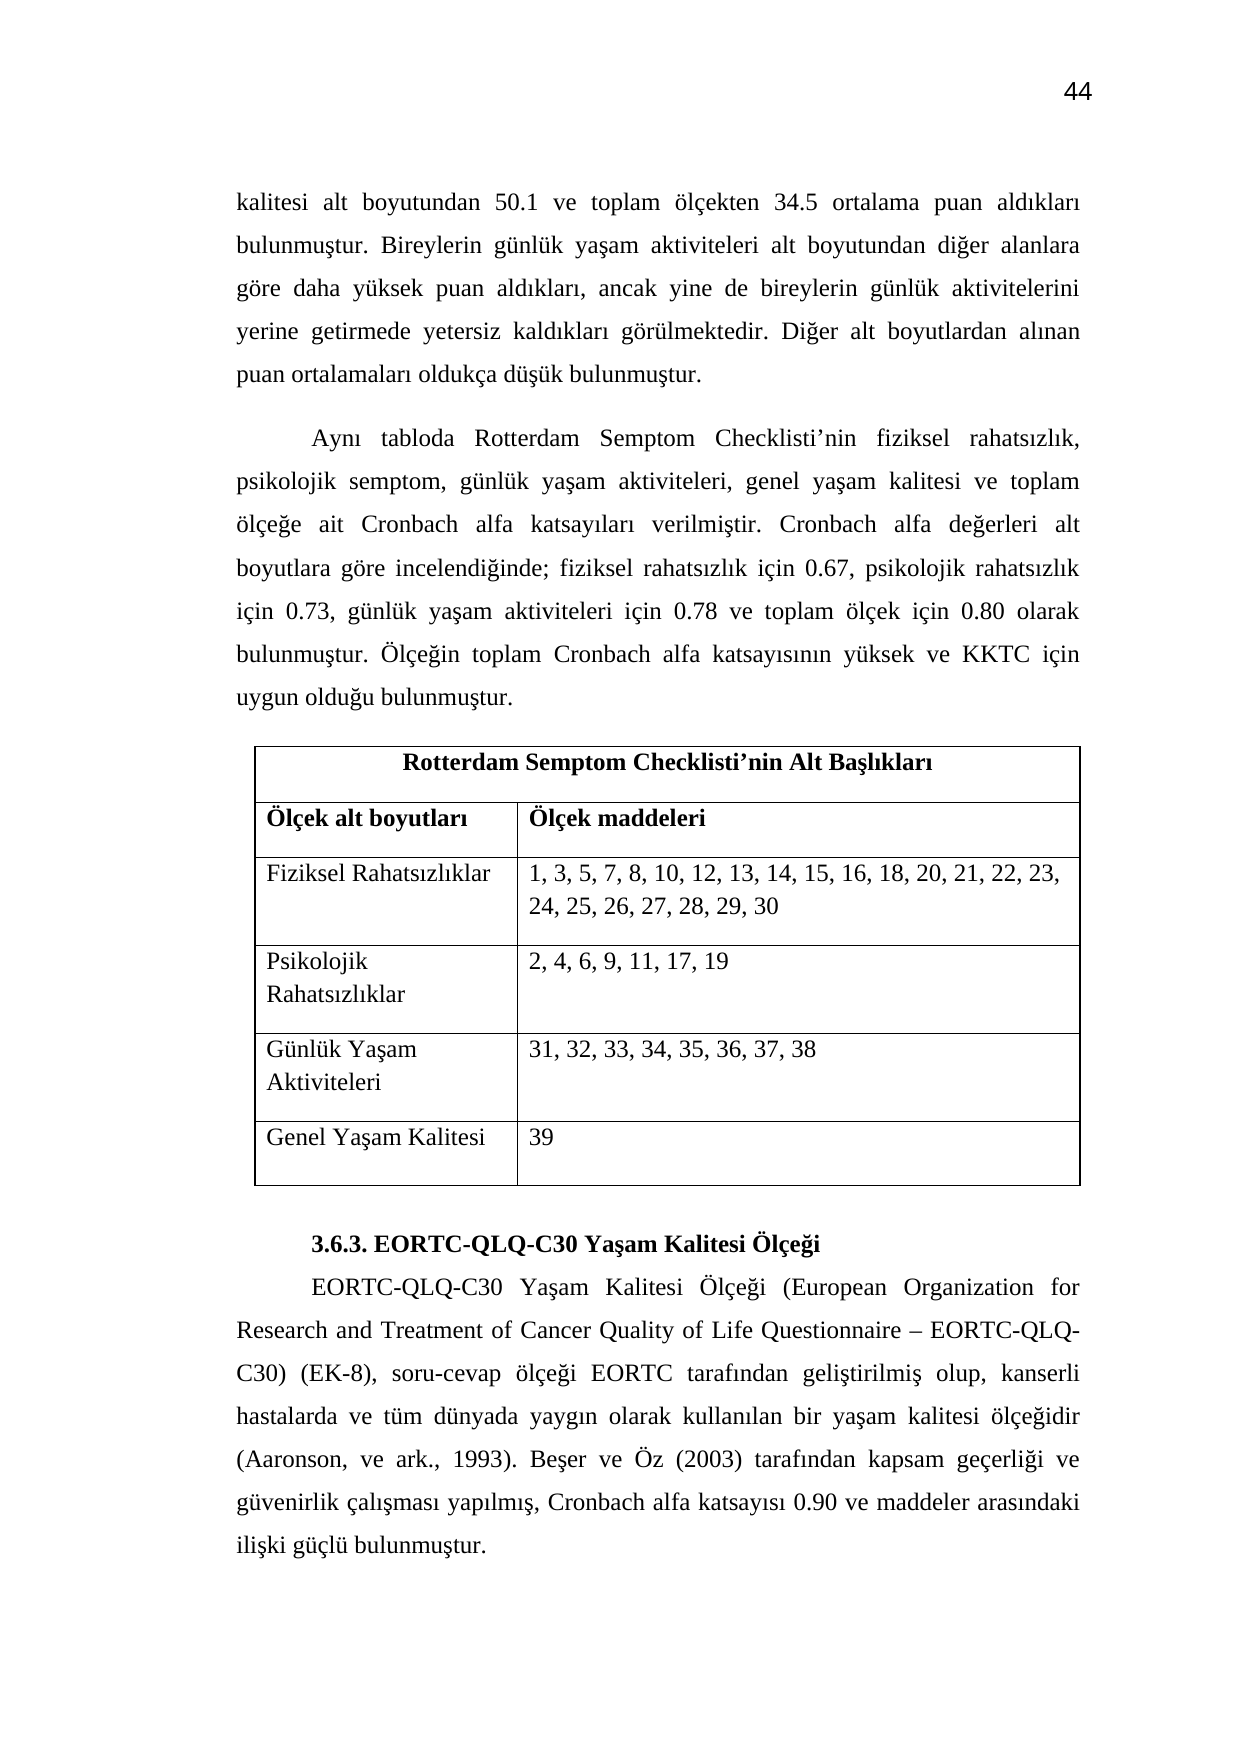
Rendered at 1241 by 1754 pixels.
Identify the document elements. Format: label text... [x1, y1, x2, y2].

table_cell 31, 32, 33, 34, 35, 36, 37, 38 [518, 1034, 1079, 1121]
table_cell Fiziksel Rahatsızlıklar [256, 858, 517, 945]
text Aynı tabloda Rotterdam Semptom Checklisti’nin fiziksel rahatsızlık, psikolojik semptom, günlük yaşam aktiviteleri, genel yaşam kalitesi ve toplam ölçeğe ait Cronbach alfa katsayıları verilmiştir. Cronbach alfa değerleri alt boyutlara göre incelendiğinde; fiziksel rahatsızlık için 0.67, psikolojik rahatsızlık için 0.73, günlük yaşam aktiviteleri için 0.78 ve toplam ölçek için 0.80 olarak bulunmuştur. Ölçeğin toplam Cronbach alfa katsayısının yüksek ve KKTC için uygun olduğu bulunmuştur. [236, 423, 1081, 711]
table_header Rotterdam Semptom Checklisti’nin Alt Başlıkları [256, 747, 1079, 802]
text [236, 187, 1081, 388]
text 3.6.3. EORTC-QLQ-C30 Yaşam Kalitesi Ölçeği [236, 1229, 1081, 1257]
text EORTC-QLQ-C30 Yaşam Kalitesi Ölçeği (European Organization for Research and Treatment of Cancer Quality of Life Questionnaire – EORTC-QLQ-C30) (EK-8), soru-cevap ölçeği EORTC tarafından geliştirilmiş olup, kanserli hastalarda ve tüm dünyada yaygın olarak kullanılan bir yaşam kalitesi ölçeğidir (Aaronson, ve ark., 1993). Beşer ve Öz (2003) tarafından kapsam geçerliği ve güvenirlik çalışması yapılmış, Cronbach alfa katsayısı 0.90 ve maddeler arasındaki ilişki güçlü bulunmuştur. [236, 1272, 1081, 1559]
table_cell 2, 4, 6, 9, 11, 17, 19 [518, 946, 1079, 1033]
table_cell Günlük Yaşam Aktiviteleri [256, 1034, 517, 1121]
table_cell 39 [518, 1122, 1079, 1184]
table_cell Ölçek alt boyutları [256, 803, 517, 857]
table_cell 1, 3, 5, 7, 8, 10, 12, 13, 14, 15, 16, 18, 20, 21, 22, 23, 24, 25, 26, 27, 28, 29, 30 [518, 858, 1079, 945]
table_cell Psikolojik Rahatsızlıklar [256, 946, 517, 1033]
table_cell Genel Yaşam Kalitesi [256, 1122, 517, 1184]
table_cell Ölçek maddeleri [518, 803, 1079, 857]
